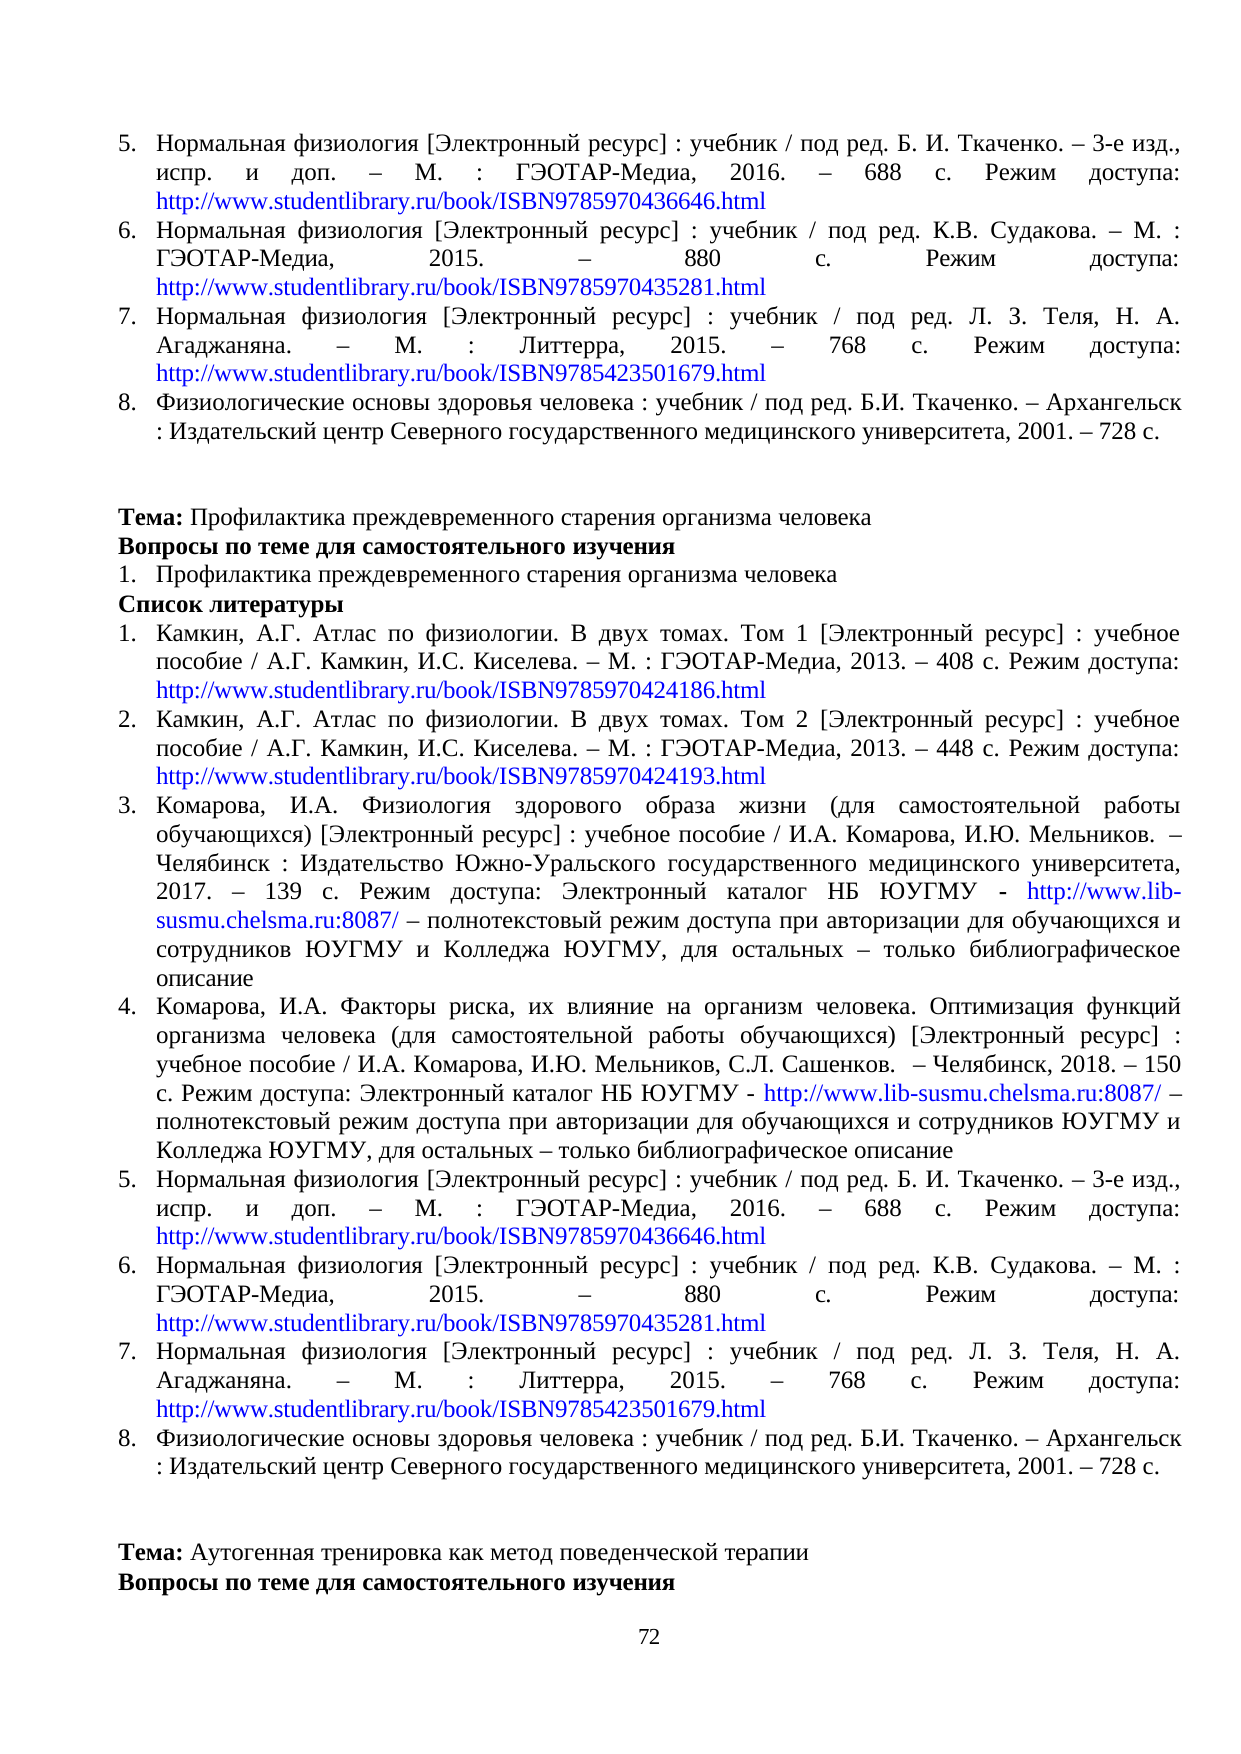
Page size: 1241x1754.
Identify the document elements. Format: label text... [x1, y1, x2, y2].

list Камкин, А.Г. Атлас по физиологии. В двух томах. Том 1 [Электронный ресурс] : учебное пособие / А.Г. Камкин, И.С. Киселева. – М. : ГЭОТАР-Медиа, 2013. – 408 с. Режим доступа: http://www.studentlibrary.ru/book/ISBN9785970424186.html [118, 618, 1181, 704]
subtitle Список литературы [118, 589, 1226, 618]
list Физиологические основы здоровья человека : учебник / под ред. Б.И. Ткаченко. – Архангельск : Издательский центр Северного государственного медицинского университета, 2001. – 728 с. [118, 387, 1182, 445]
list Нормальная физиология [Электронный ресурс] : учебник / под ред. Б. И. Ткаченко. – 3-е изд., испр. и доп. – М. : ГЭОТАР-Медиа, 2016. – 688 с. Режим доступа: http://www.studentlibrary.ru/book/ISBN9785970436646.html [118, 128, 1182, 215]
list Комарова, И.А. Факторы риска, их влияние на организм человека. Оптимизация функций организма человека (для самостоятельной работы обучающихся) [Электронный ресурс] : учебное пособие / И.А. Комарова, И.Ю. Мельников, С.Л. Сашенков. – Челябинск, 2018. – 150 с. Режим доступа: Электронный каталог НБ ЮУГМУ - http://www.lib-susmu.chelsma.ru:8087/ – полнотекстовый режим доступа при авторизации для обучающихся и сотрудников ЮУГМУ и Колледжа ЮУГМУ, для остальных – только библиографическое описание [118, 991, 1182, 1164]
subtitle Вопросы по теме для самостоятельного изучения [118, 1567, 1226, 1595]
list Нормальная физиология [Электронный ресурс] : учебник / под ред. Л. З. Теля, Н. А. Агаджаняна. – М. : Литтерра, 2015. – 768 с. Режим доступа: http://www.studentlibrary.ru/book/ISBN9785423501679.html [118, 1336, 1181, 1423]
list Физиологические основы здоровья человека : учебник / под ред. Б.И. Ткаченко. – Архангельск : Издательский центр Северного государственного медицинского университета, 2001. – 728 с. [118, 1423, 1182, 1480]
list Нормальная физиология [Электронный ресурс] : учебник / под ред. К.В. Судакова. – М. : ГЭОТАР-Медиа, 2015. – 880 с. Режим доступа: http://www.studentlibrary.ru/book/ISBN9785970435281.html [118, 1250, 1182, 1336]
list Нормальная физиология [Электронный ресурс] : учебник / под ред. Б. И. Ткаченко. – 3-е изд., испр. и доп. – М. : ГЭОТАР-Медиа, 2016. – 688 с. Режим доступа: http://www.studentlibrary.ru/book/ISBN9785970436646.html [118, 1164, 1182, 1250]
list Камкин, А.Г. Атлас по физиологии. В двух томах. Том 2 [Электронный ресурс] : учебное пособие / А.Г. Камкин, И.С. Киселева. – М. : ГЭОТАР-Медиа, 2013. – 448 с. Режим доступа: http://www.studentlibrary.ru/book/ISBN9785970424193.html [118, 704, 1181, 790]
text Тема: Аутогенная тренировка как метод поведенческой терапии [118, 1537, 1226, 1566]
subtitle Вопросы по теме для самостоятельного изучения [118, 532, 1226, 560]
list Нормальная физиология [Электронный ресурс] : учебник / под ред. К.В. Судакова. – М. : ГЭОТАР-Медиа, 2015. – 880 с. Режим доступа: http://www.studentlibrary.ru/book/ISBN9785970435281.html [118, 215, 1182, 301]
text Тема: Профилактика преждевременного старения организма человека [118, 502, 1226, 531]
list Комарова, И.А. Физиология здорового образа жизни (для самостоятельной работы обучающихся) [Электронный ресурс] : учебное пособие / И.А. Комарова, И.Ю. Мельников. – Челябинск : Издательство Южно-Уральского государственного медицинского университета, 2017. – 139 с. Режим доступа: Электронный каталог НБ ЮУГМУ - http://www.lib- susmu.chelsma.ru:8087/ – полнотекстовый режим доступа при авторизации для обучающихся и сотрудников ЮУГМУ и Колледжа ЮУГМУ, для остальных – только библиографическое описание [118, 790, 1182, 991]
list Нормальная физиология [Электронный ресурс] : учебник / под ред. Л. З. Теля, Н. А. Агаджаняна. – М. : Литтерра, 2015. – 768 с. Режим доступа: http://www.studentlibrary.ru/book/ISBN9785423501679.html [118, 301, 1182, 387]
list Профилактика преждевременного старения организма человека [118, 560, 1226, 589]
